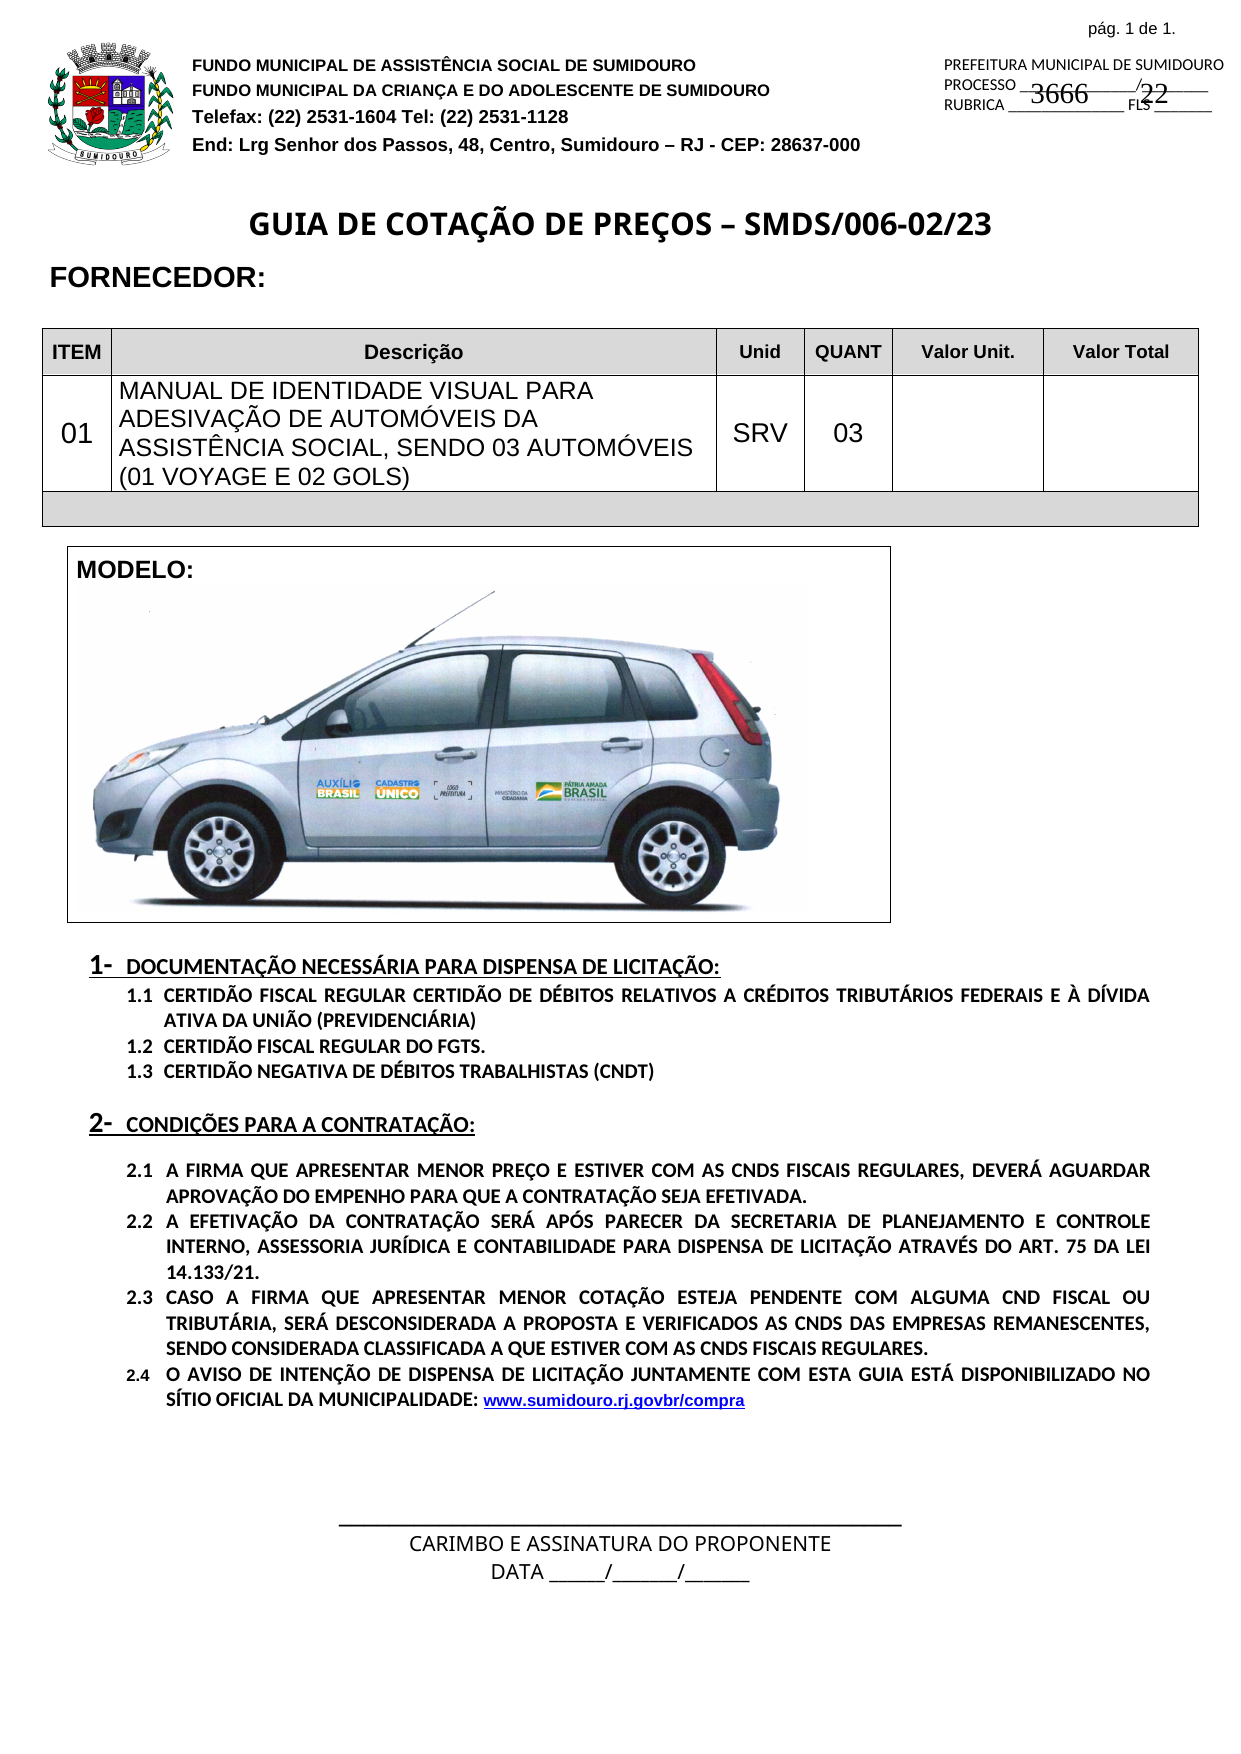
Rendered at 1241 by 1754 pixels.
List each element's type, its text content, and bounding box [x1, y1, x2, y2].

picture [76, 584, 808, 914]
table_cell [893, 376, 1043, 491]
list DOCUMENTAÇÃO NECESSÁRIA PARA DISPENSA DE LICITAÇÃO: [89, 946, 1152, 982]
table_cell SRV [717, 376, 804, 491]
list A FIRMA QUE APRESENTAR MENOR PREÇO E ESTIVER COM AS CNDS FISCAIS REGULARES, DEVERÁ AGUARDAR APROVAÇÃO DO EMPENHO PARA QUE A CONTRATAÇÃO SEJA EFETIVADA. [126, 1157, 1152, 1208]
list CERTIDÃO NEGATIVA DE DÉBITOS TRABALHISTAS (CNDT) [126, 1058, 1152, 1084]
table_cell 01 [43, 376, 111, 491]
table_cell MANUAL DE IDENTIDADE VISUAL PARA ADESIVAÇÃO DE AUTOMÓVEIS DA ASSISTÊNCIA SOCIAL, SENDO 03 AUTOMÓVEIS (01 VOYAGE E 02 GOLS) [112, 376, 716, 491]
list CONDIÇÕES PARA A CONTRATAÇÃO: [89, 1104, 1152, 1139]
table_header Valor Total [1044, 329, 1198, 374]
table_cell 03 [805, 376, 892, 491]
list A EFETIVAÇÃO DA CONTRATAÇÃO SERÁ APÓS PARECER DA SECRETARIA DE PLANEJAMENTO E CONTROLE INTERNO, ASSESSORIA JURÍDICA E CONTABILIDADE PARA DISPENSA DE LICITAÇÃO ATRAVÉS DO ART. 75 DA LEI 14.133/21. [126, 1208, 1152, 1284]
table_header ITEM [43, 329, 111, 374]
table_cell [1044, 376, 1198, 491]
table_cell [43, 492, 1198, 526]
list CERTIDÃO FISCAL REGULAR CERTIDÃO DE DÉBITOS RELATIVOS A CRÉDITOS TRIBUTÁRIOS FEDERAIS E À DÍVIDA ATIVA DA UNIÃO (PREVIDENCIÁRIA) [126, 982, 1152, 1033]
table_header Valor Unit. [893, 329, 1043, 374]
list O AVISO DE INTENÇÃO DE DISPENSA DE LICITAÇÃO JUNTAMENTE COM ESTA GUIA ESTÁ DISPONIBILIZADO NO SÍTIO OFICIAL DA MUNICIPALIDADE: www.sumidouro.rj.govbr/compra [126, 1361, 1152, 1412]
list CASO A FIRMA QUE APRESENTAR MENOR COTAÇÃO ESTEJA PENDENTE COM ALGUMA CND FISCAL OU TRIBUTÁRIA, SERÁ DESCONSIDERADA A PROPOSTA E VERIFICADOS AS CNDS DAS EMPRESAS REMANESCENTES, SENDO CONSIDERADA CLASSIFICADA A QUE ESTIVER COM AS CNDS FISCAIS REGULARES. [126, 1284, 1152, 1361]
picture [47, 42, 174, 166]
table_header Unid [717, 329, 804, 374]
table_header QUANT [805, 329, 892, 374]
list CERTIDÃO FISCAL REGULAR DO FGTS. [126, 1033, 1152, 1058]
table_header Descrição [112, 329, 716, 374]
